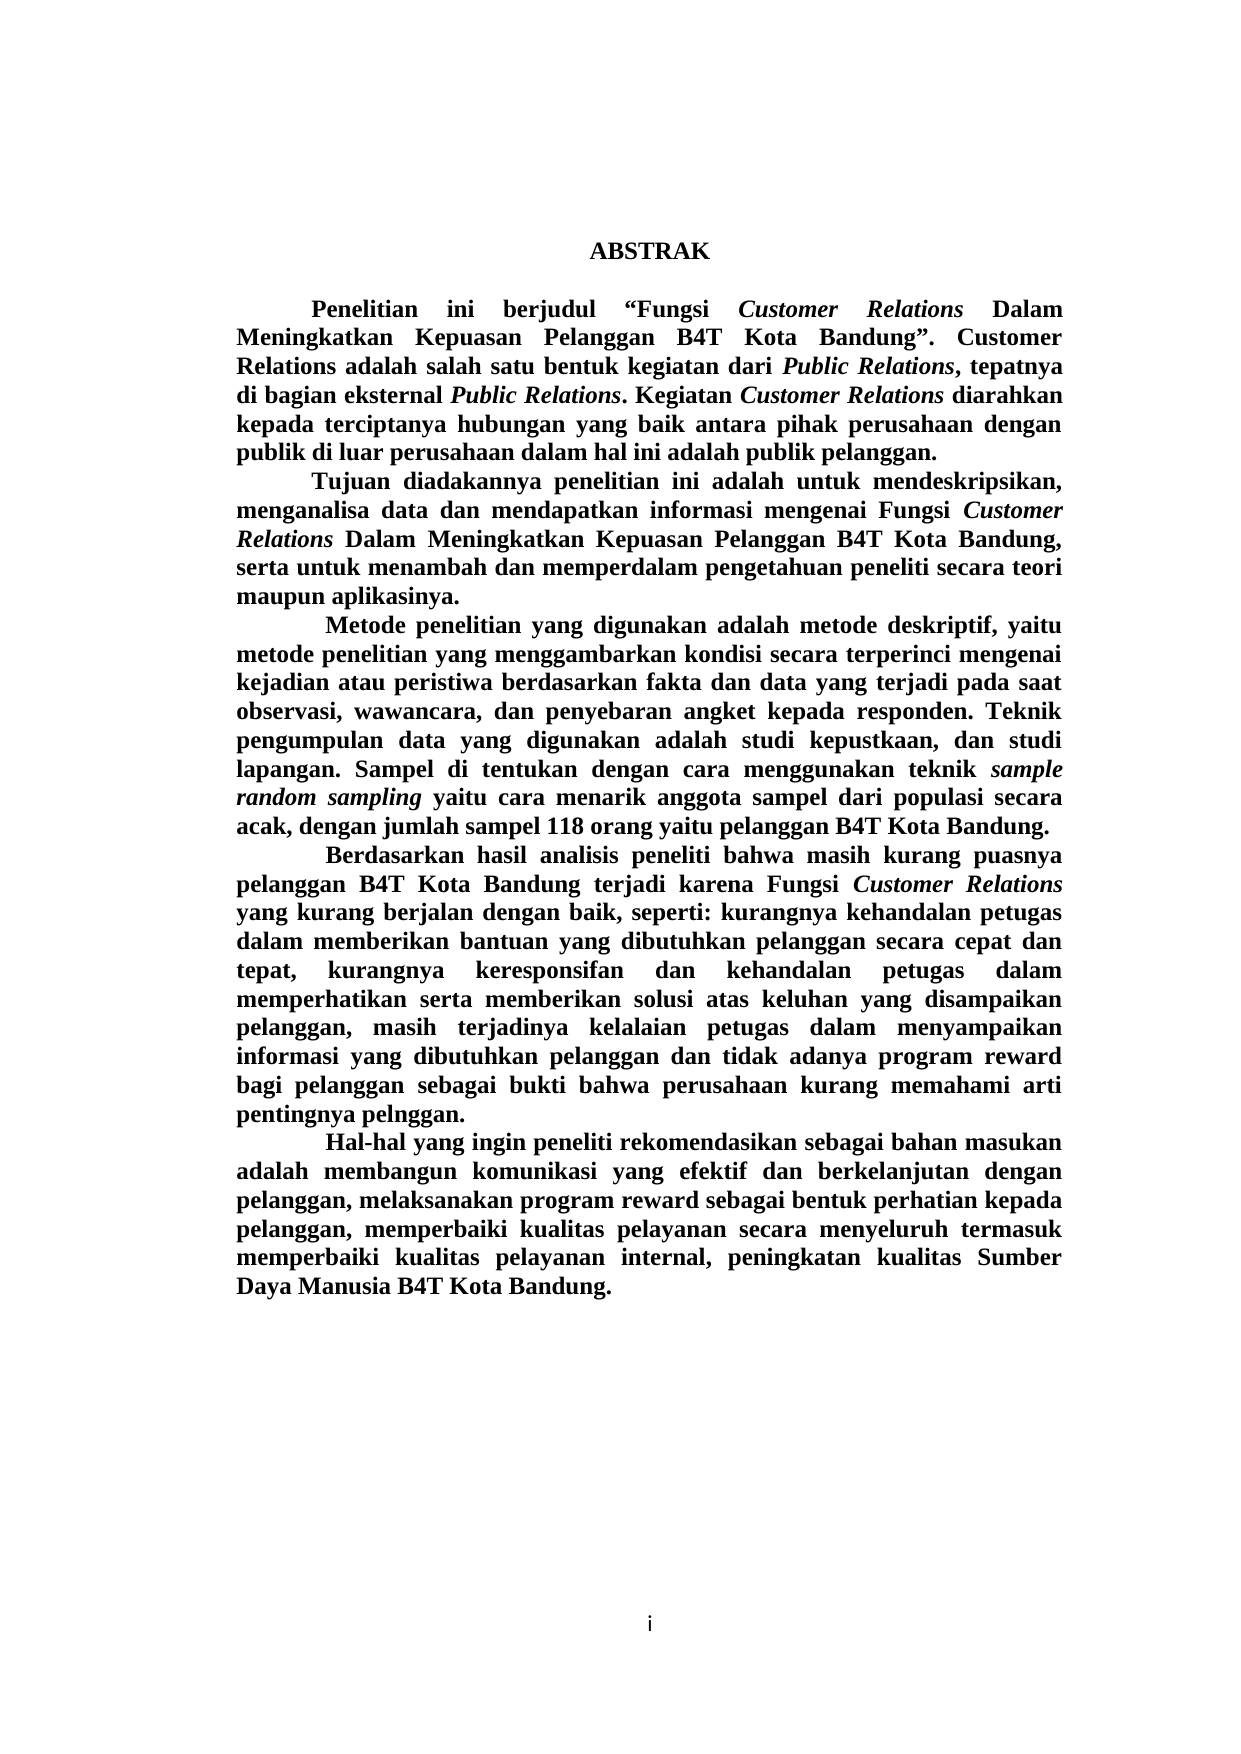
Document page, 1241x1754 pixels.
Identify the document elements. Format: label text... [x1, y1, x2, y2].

text Hal-hal yang ingin peneliti rekomendasikan sebagai bahan masukan adalah membangun komunikasi yang efektif dan berkelanjutan dengan pelanggan, melaksanakan program reward sebagai bentuk perhatian kepada pelanggan, memperbaiki kualitas pelayanan secara menyeluruh termasuk memperbaiki kualitas pelayanan internal, peningkatan kualitas Sumber Daya Manusia B4T Kota Bandung. [236, 1127, 1063, 1300]
text ABSTRAK [236, 236, 1063, 265]
text Penelitian ini berjudul “Fungsi Customer Relations Dalam Meningkatkan Kepuasan Pelanggan B4T Kota Bandung”. Customer Relations adalah salah satu bentuk kegiatan dari Public Relations, tepatnya di bagian eksternal Public Relations. Kegiatan Customer Relations diarahkan kepada terciptanya hubungan yang baik antara pihak perusahaan dengan publik di luar perusahaan dalam hal ini adalah publik pelanggan. [236, 294, 1063, 466]
text Metode penelitian yang digunakan adalah metode deskriptif, yaitu metode penelitian yang menggambarkan kondisi secara terperinci mengenai kejadian atau peristiwa berdasarkan fakta dan data yang terjadi pada saat observasi, wawancara, dan penyebaran angket kepada responden. Teknik pengumpulan data yang digunakan adalah studi kepustkaan, dan studi lapangan. Sampel di tentukan dengan cara menggunakan teknik sample random sampling yaitu cara menarik anggota sampel dari populasi secara acak, dengan jumlah sampel 118 orang yaitu pelanggan B4T Kota Bandung. [236, 610, 1063, 840]
text Tujuan diadakannya penelitian ini adalah untuk mendeskripsikan, menganalisa data dan mendapatkan informasi mengenai Fungsi Customer Relations Dalam Meningkatkan Kepuasan Pelanggan B4T Kota Bandung, serta untuk menambah dan memperdalam pengetahuan peneliti secara teori maupun aplikasinya. [236, 466, 1063, 610]
text Berdasarkan hasil analisis peneliti bahwa masih kurang puasnya pelanggan B4T Kota Bandung terjadi karena Fungsi Customer Relations yang kurang berjalan dengan baik, seperti: kurangnya kehandalan petugas dalam memberikan bantuan yang dibutuhkan pelanggan secara cepat dan tepat, kurangnya keresponsifan dan kehandalan petugas dalam memperhatikan serta memberikan solusi atas keluhan yang disampaikan pelanggan, masih terjadinya kelalaian petugas dalam menyampaikan informasi yang dibutuhkan pelanggan dan tidak adanya program reward bagi pelanggan sebagai bukti bahwa perusahaan kurang memahami arti pentingnya pelnggan. [236, 840, 1063, 1127]
